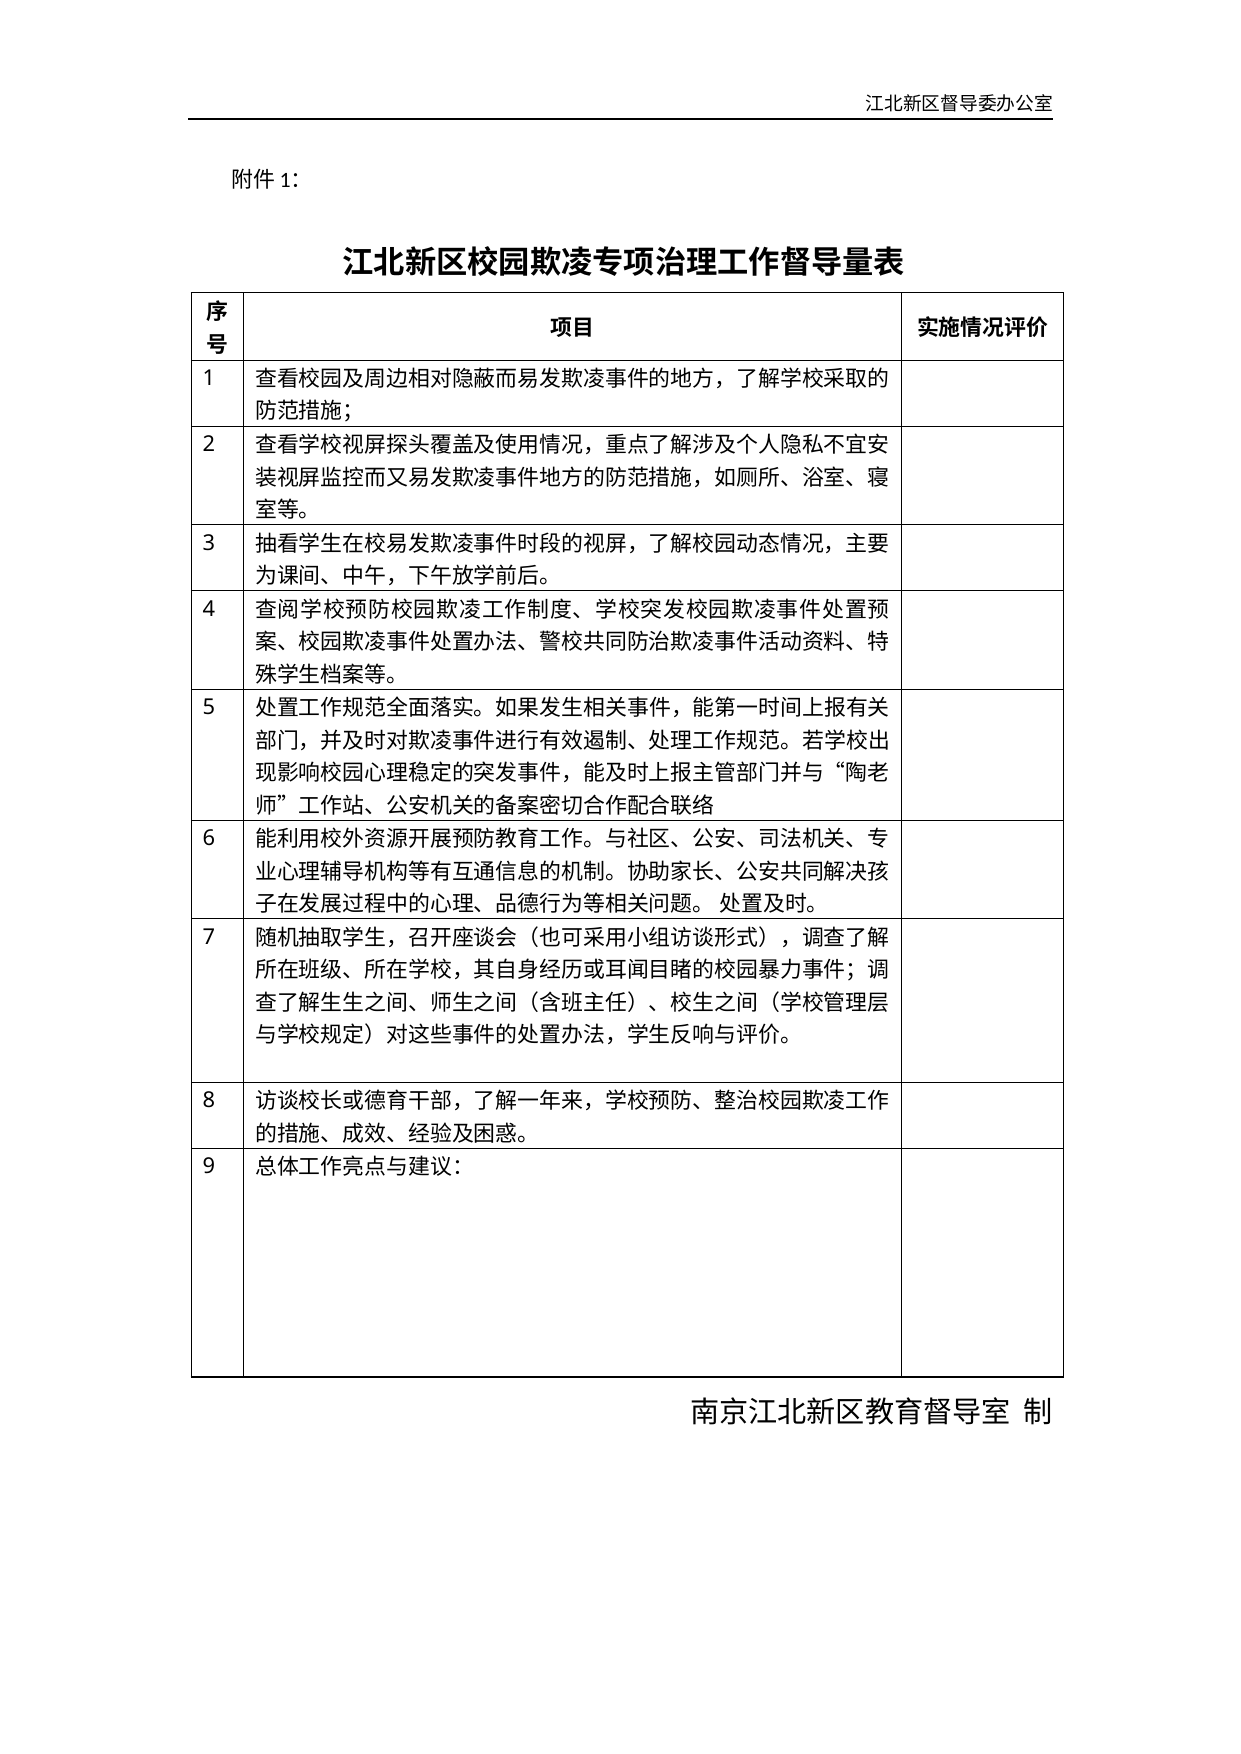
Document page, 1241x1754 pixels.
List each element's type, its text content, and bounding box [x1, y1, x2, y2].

table_cell [902, 690, 1063, 820]
table_cell [902, 591, 1063, 689]
table_cell 能利用校外资源开展预防教育工作。与社区、公安、司法机关、专业心理辅导机构等有互通信息的机制。协助家长、公安共同解决孩子在发展过程中的心理、品德行为等相关问题。 处置及时。 [244, 821, 901, 918]
table_cell 9 [192, 1149, 243, 1376]
table_cell [902, 427, 1063, 524]
table_cell 3 [192, 525, 243, 590]
table_cell [902, 919, 1063, 1082]
table_header 序号 [192, 293, 243, 359]
table_cell 查阅学校预防校园欺凌工作制度、学校突发校园欺凌事件处置预案、校园欺凌事件处置办法、警校共同防治欺凌事件活动资料、特殊学生档案等。 [244, 591, 901, 689]
table_cell 2 [192, 427, 243, 524]
table_cell 7 [192, 919, 243, 1082]
table_cell 抽看学生在校易发欺凌事件时段的视屏，了解校园动态情况，主要为课间、中午，下午放学前后。 [244, 525, 901, 590]
table_cell 总体工作亮点与建议： [244, 1149, 901, 1376]
table_cell 随机抽取学生，召开座谈会（也可采用小组访谈形式），调查了解所在班级、所在学校，其自身经历或耳闻目睹的校园暴力事件；调查了解生生之间、师生之间（含班主任）、校生之间（学校管理层与学校规定）对这些事件的处置办法，学生反响与评价。 [244, 919, 901, 1082]
table_header 项目 [244, 293, 901, 359]
table_cell [902, 821, 1063, 918]
table_cell 6 [192, 821, 243, 918]
table_cell 查看校园及周边相对隐蔽而易发欺凌事件的地方，了解学校采取的防范措施； [244, 361, 901, 426]
table_cell 8 [192, 1083, 243, 1148]
text 南京江北新区教育督导室 制 [187, 1377, 1053, 1442]
table_cell [902, 361, 1063, 426]
table_cell [902, 525, 1063, 590]
table_cell 查看学校视屏探头覆盖及使用情况，重点了解涉及个人隐私不宜安装视屏监控而又易发欺凌事件地方的防范措施，如厕所、浴室、寝室等。 [244, 427, 901, 524]
table_cell 处置工作规范全面落实。如果发生相关事件，能第一时间上报有关部门，并及时对欺凌事件进行有效遏制、处理工作规范。若学校出现影响校园心理稳定的突发事件，能及时上报主管部门并与“陶老师”工作站、公安机关的备案密切合作配合联络 [244, 690, 901, 820]
table_cell 4 [192, 591, 243, 689]
table_cell 访谈校长或德育干部，了解一年来，学校预防、整治校园欺凌工作的措施、成效、经验及困惑。 [244, 1083, 901, 1148]
table_cell 1 [192, 361, 243, 426]
table_cell 5 [192, 690, 243, 820]
table_header 实施情况评价 [902, 293, 1063, 359]
table_cell [902, 1149, 1063, 1376]
text 附件1： [187, 162, 1053, 194]
table_cell [902, 1083, 1063, 1148]
text 江北新区校园欺凌专项治理工作督导量表 [187, 227, 1053, 292]
